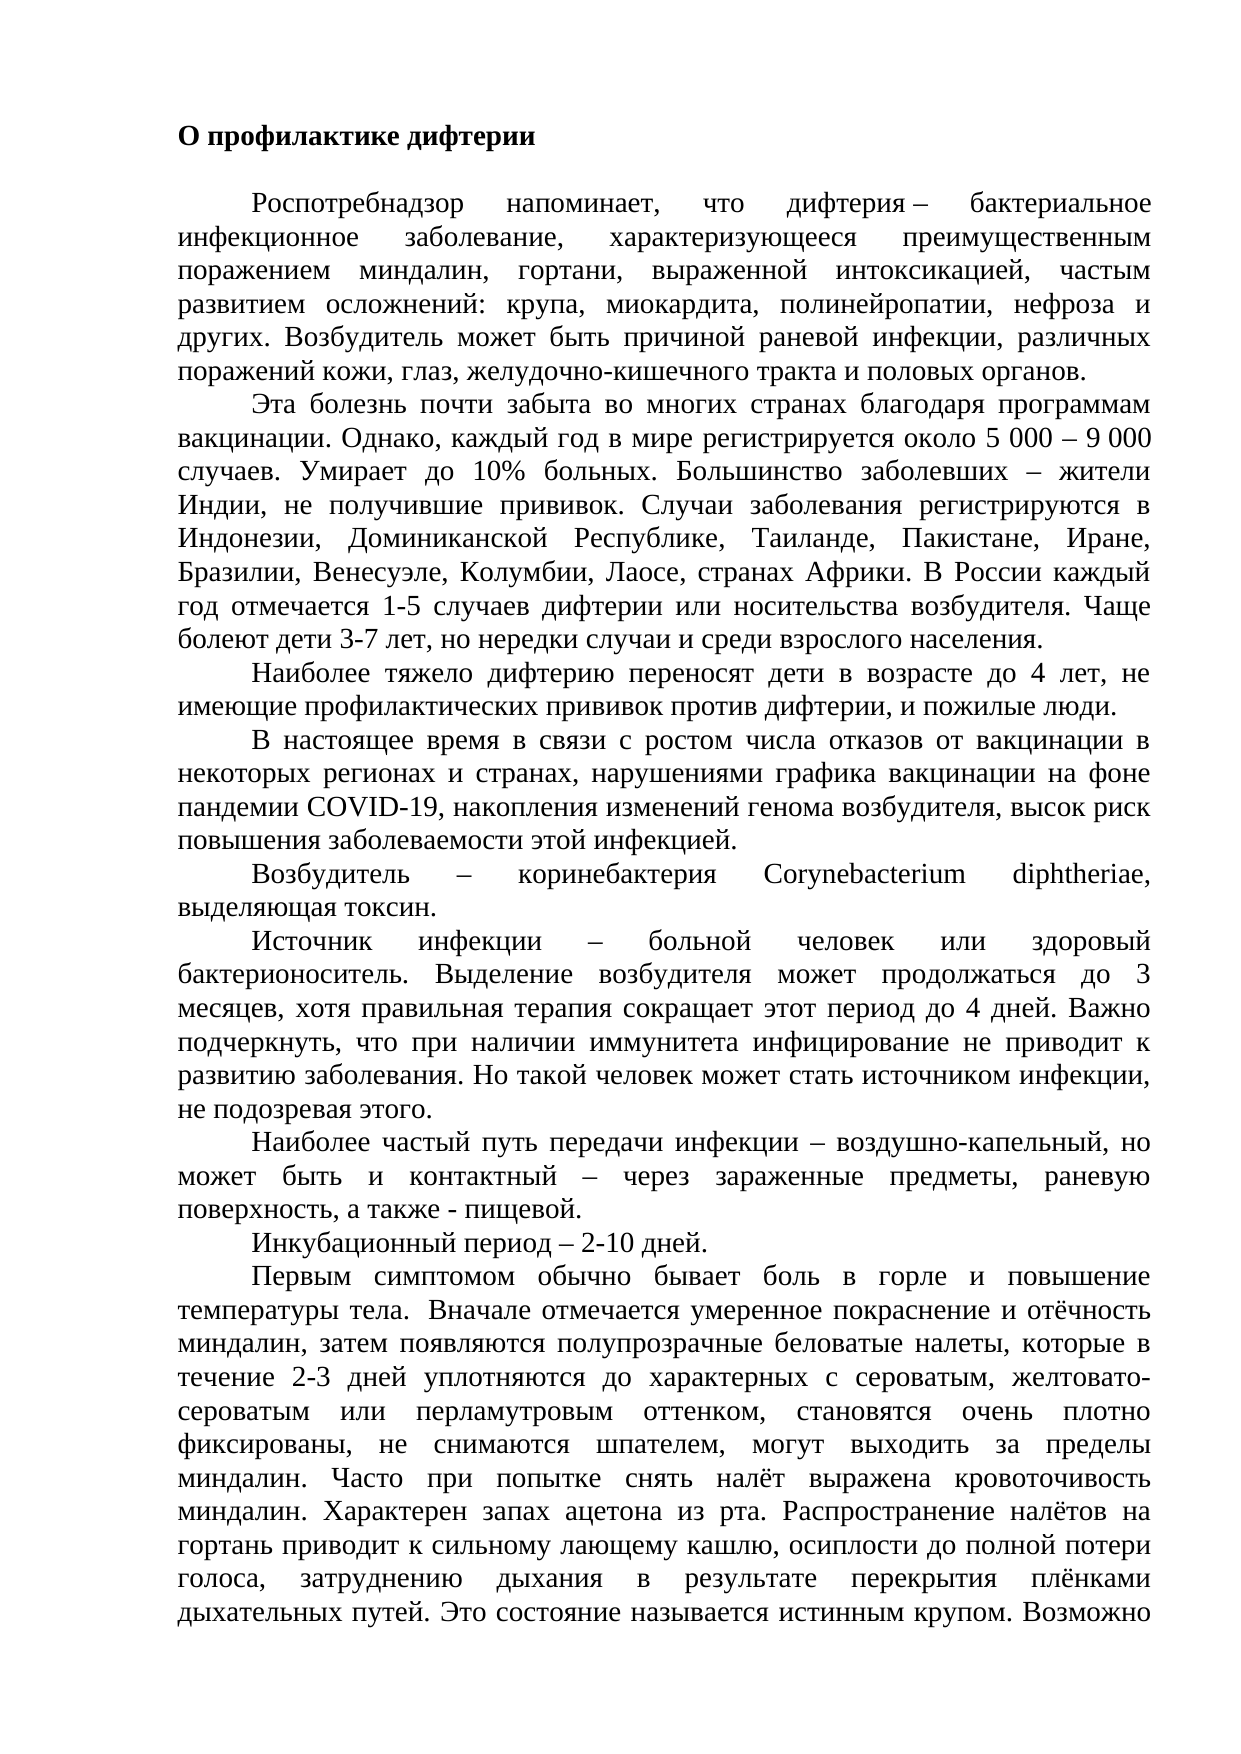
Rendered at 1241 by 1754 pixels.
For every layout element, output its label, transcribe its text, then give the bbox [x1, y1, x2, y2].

text Наиболее тяжело дифтерию переносят дети в возрасте до 4 лет, не имеющие профилактических прививок против дифтерии, и пожилые люди. [177, 655, 1152, 722]
text В настоящее время в связи с ростом числа отказов от вакцинации в некоторых регионах и странах, нарушениями графика вакцинации на фоне пандемии COVID-19, накопления изменений генома возбудителя, высок риск повышения заболеваемости этой инфекцией. [177, 722, 1152, 856]
text Источник инфекции – больной человек или здоровый бактерионоситель. Выделение возбудителя может продолжаться до 3 месяцев, хотя правильная терапия сокращает этот период до 4 дней. Важно подчеркнуть, что при наличии иммунитета инфицирование не приводит к развитию заболевания. Но такой человек может стать источником инфекции, не подозревая этого. [177, 923, 1152, 1124]
text Инкубационный период – 2-10 дней. [177, 1225, 1152, 1258]
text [177, 1258, 1152, 1627]
text Роспотребнадзор напоминает, что дифтерия – бактериальное инфекционное заболевание, характеризующееся преимущественным поражением миндалин, гортани, выраженной интоксикацией, частым развитием осложнений: крупа, миокардита, полинейропатии, нефроза и других. Возбудитель может быть причиной раневой инфекции, различных поражений кожи, глаз, желудочно-кишечного тракта и половых органов. [177, 185, 1152, 386]
text Эта болезнь почти забыта во многих странах благодаря программам вакцинации. Однако, каждый год в мире регистрируется около 5 000 – 9 000 случаев. Умирает до 10% больных. Большинство заболевших – жители Индии, не получившие прививок. Случаи заболевания регистрируются в Индонезии, Доминиканской Республике, Таиланде, Пакистане, Иране, Бразилии, Венесуэле, Колумбии, Лаосе, странах Африки. В России каждый год отмечается 1-5 случаев дифтерии или носительства возбудителя. Чаще болеют дети 3-7 лет, но нередки случаи и среди взрослого населения. [177, 386, 1152, 655]
text Наиболее частый путь передачи инфекции – воздушно-капельный, но может быть и контактный – через зараженные предметы, раневую поверхность, а также - пищевой. [177, 1124, 1152, 1225]
text Возбудитель – коринебактерия Corynebacterium diphtheriae, выделяющая токсин. [177, 856, 1152, 923]
text О профилактике дифтерии [177, 118, 1152, 152]
